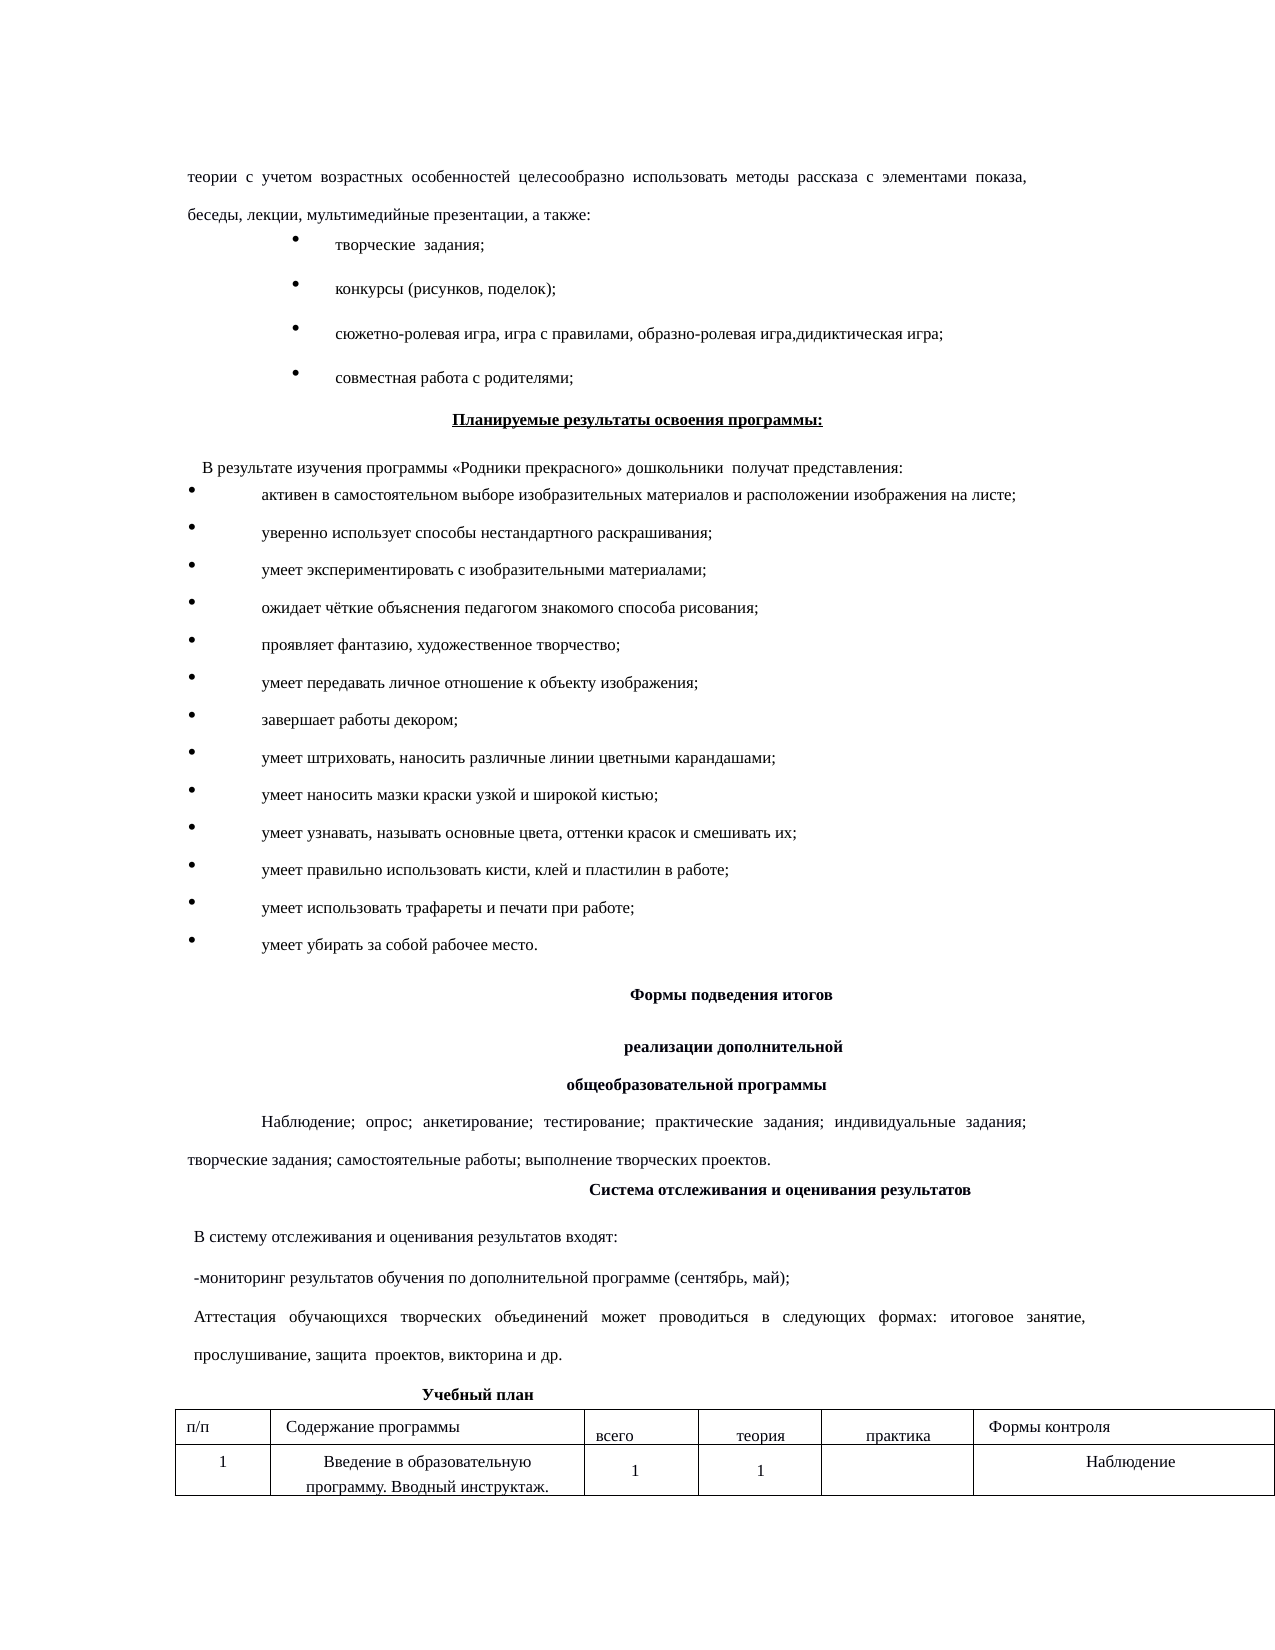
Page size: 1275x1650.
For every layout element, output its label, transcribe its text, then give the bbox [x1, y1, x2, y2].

text -мониторинг результатов обучения по дополнительной программе (сентябрь, май); [194, 1258, 1087, 1287]
table_cell [822, 1445, 973, 1495]
list сюжетно-ролевая игра, игра с правилами, образно-ролевая игра,дидиктическая игра; [291, 314, 1087, 342]
table_header Содержание программы [271, 1410, 584, 1444]
list уверенно использует способы нестандартного раскрашивания; [187, 516, 1087, 541]
list умеет правильно использовать кисти, клей и пластилин в работе; [187, 853, 1087, 878]
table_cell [271, 1445, 584, 1495]
table_cell 1 [176, 1445, 270, 1495]
table_header всего [585, 1410, 698, 1444]
list творческие задания; [291, 225, 1087, 254]
table_cell 1 [699, 1445, 821, 1495]
table_header п/п [176, 1410, 270, 1444]
text Система отслеживания и оценивания результатов [473, 1170, 1087, 1199]
text Наблюдение; опрос; анкетирование; тестирование; практические задания; индивидуальные задания; творческие задания; самостоятельные работы; выполнение творческих проектов. [187, 1095, 1028, 1170]
table_header Формы контроля [974, 1410, 1274, 1444]
list проявляет фантазию, художественное творчество; [187, 628, 1087, 653]
table_cell 1 [585, 1445, 698, 1495]
table_cell Наблюдение [974, 1445, 1274, 1495]
list совместная работа с родителями; [291, 358, 1087, 387]
text Формы подведения итогов [468, 968, 926, 1005]
text реализации дополнительной общеобразовательной программы [468, 1020, 926, 1095]
list конкурсы (рисунков, поделок); [291, 269, 1087, 298]
text Аттестация обучающихся творческих объединений может проводиться в следующих формах: итоговое занятие, прослушивание, защита проектов, викторина и др. [194, 1290, 1087, 1365]
text В систему отслеживания и оценивания результатов входят: [194, 1219, 1087, 1244]
list активен в самостоятельном выборе изобразительных материалов и расположении изображения на листе; [187, 478, 1087, 503]
list умеет использовать трафареты и печати при работе; [187, 891, 1087, 916]
text Планируемые результаты освоения программы: [187, 402, 1087, 427]
list умеет передавать личное отношение к объекту изображения; [187, 666, 1087, 691]
list умеет наносить мазки краски узкой и широкой кистью; [187, 778, 1087, 803]
list завершает работы декором; [187, 703, 1087, 728]
list умеет узнавать, называть основные цвета, оттенки красок и смешивать их; [187, 816, 1087, 841]
list умеет экспериментировать с изобразительными материалами; [187, 553, 1087, 578]
text В результате изучения программы «Родники прекрасного» дошкольники получат представления: [202, 442, 1028, 478]
list умеет убирать за собой рабочее место. [187, 928, 1087, 953]
table_header практика [822, 1410, 973, 1444]
text Учебный план [194, 1368, 1087, 1406]
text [187, 150, 1029, 225]
table_header теория [699, 1410, 821, 1444]
list умеет штриховать, наносить различные линии цветными карандашами; [187, 741, 1087, 766]
list ожидает чёткие объяснения педагогом знакомого способа рисования; [187, 591, 1087, 616]
